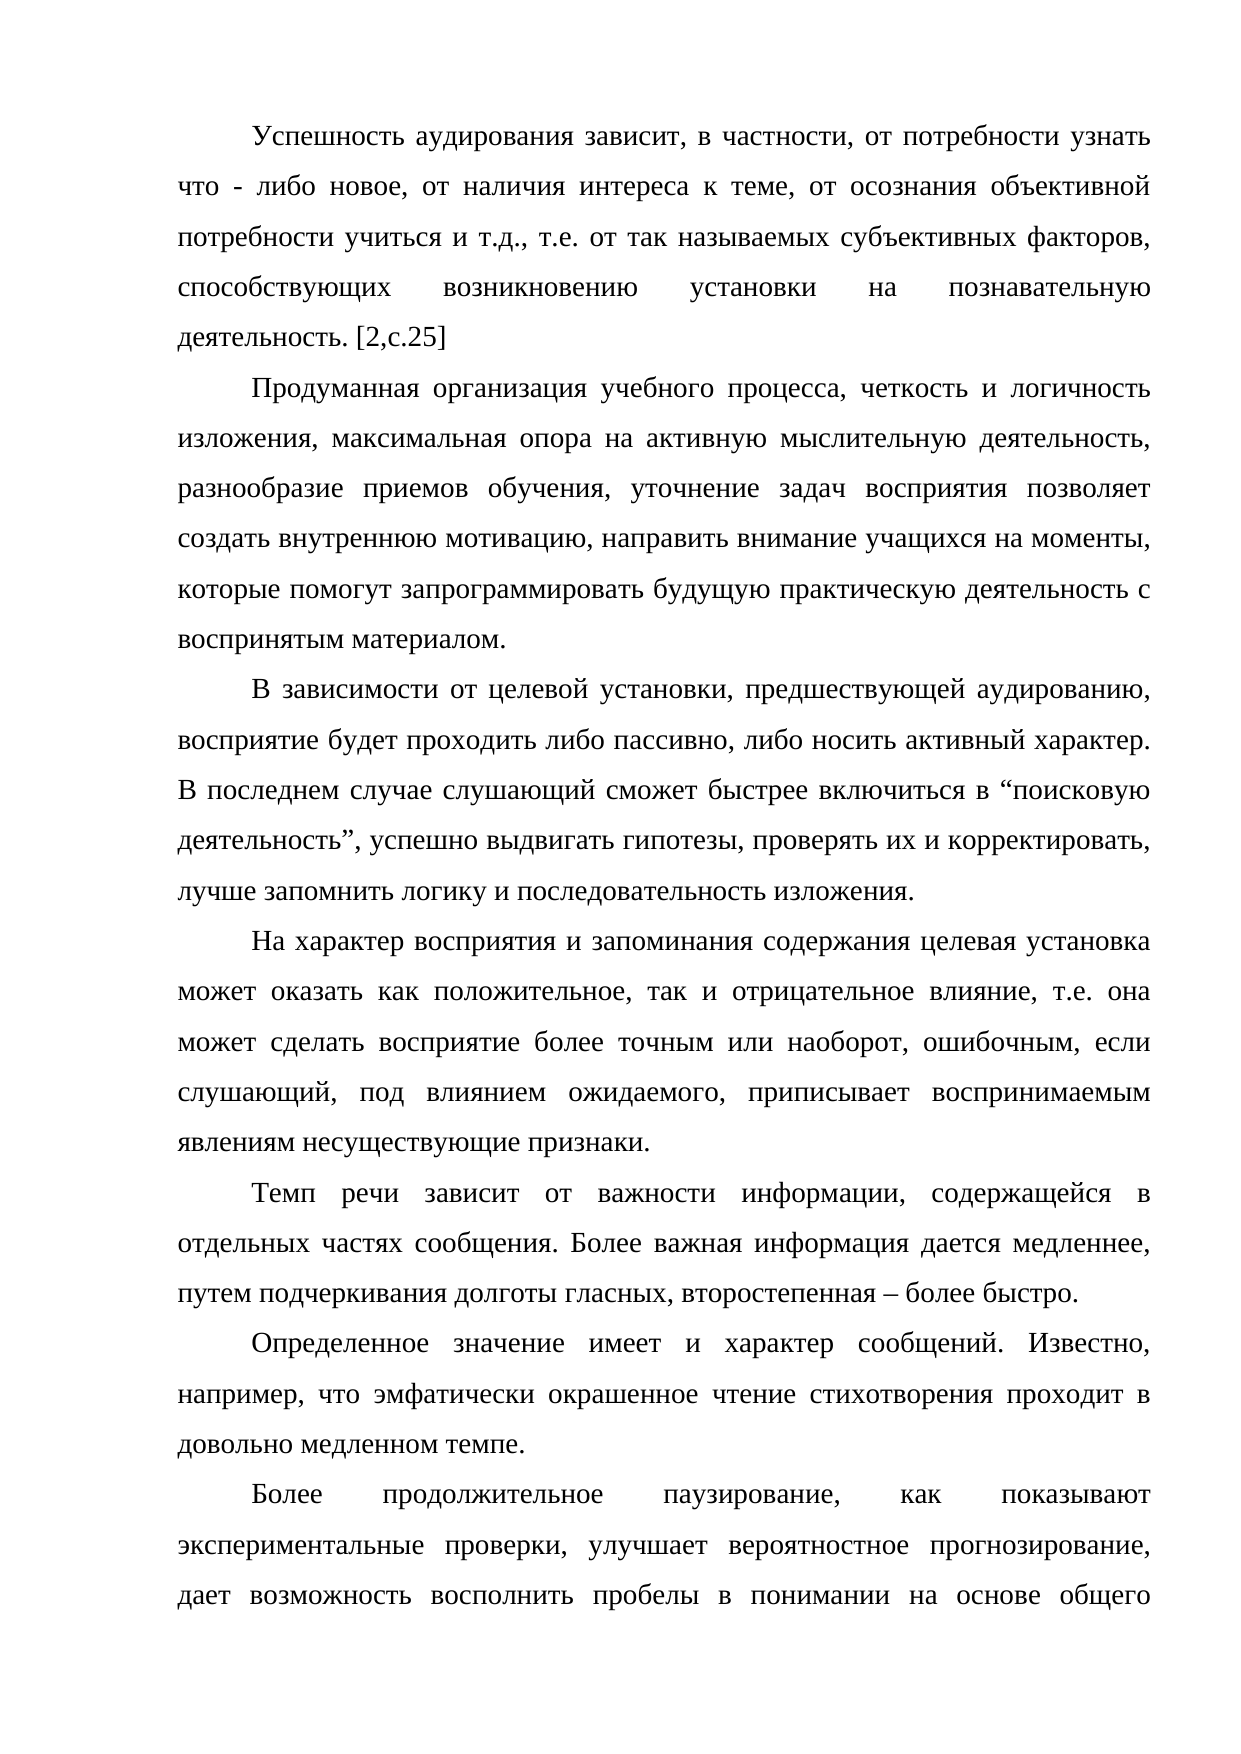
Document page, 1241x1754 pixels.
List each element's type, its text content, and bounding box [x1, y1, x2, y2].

text Успешность аудирования зависит, в частности, от потребности узнать что - либо новое, от наличия интереса к теме, от осознания объективной потребности учиться и т.д., т.е. от так называемых субъективных факторов, способствующих возникновению установки на познавательную деятельность. [2,c.25] [177, 118, 1152, 353]
text Темп речи зависит от важности информации, содержащейся в отдельных частях сообщения. Более важная информация дается медленнее, путем подчеркивания долготы гласных, второстепенная – более быстро. [177, 1175, 1152, 1309]
text Определенное значение имеет и характер сообщений. Известно, например, что эмфатически окрашенное чтение стихотворения проходит в довольно медленном темпе. [177, 1326, 1152, 1460]
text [177, 1477, 1152, 1611]
text Продуманная организация учебного процесса, четкость и логичность изложения, максимальная опора на активную мыслительную деятельность, разнообразие приемов обучения, уточнение задач восприятия позволяет создать внутреннюю мотивацию, направить внимание учащихся на моменты, которые помогут запрограммировать будущую практическую деятельность с воспринятым материалом. [177, 370, 1152, 655]
text На характер восприятия и запоминания содержания целевая установка может оказать как положительное, так и отрицательное влияние, т.е. она может сделать восприятие более точным или наоборот, ошибочным, если слушающий, под влиянием ожидаемого, приписывает воспринимаемым явлениям несуществующие признаки. [177, 923, 1152, 1158]
text В зависимости от целевой установки, предшествующей аудированию, восприятие будет проходить либо пассивно, либо носить активный характер. В последнем случае слушающий сможет быстрее включиться в “поисковую деятельность”, успешно выдвигать гипотезы, проверять их и корректировать, лучше запомнить логику и последовательность изложения. [177, 672, 1152, 906]
